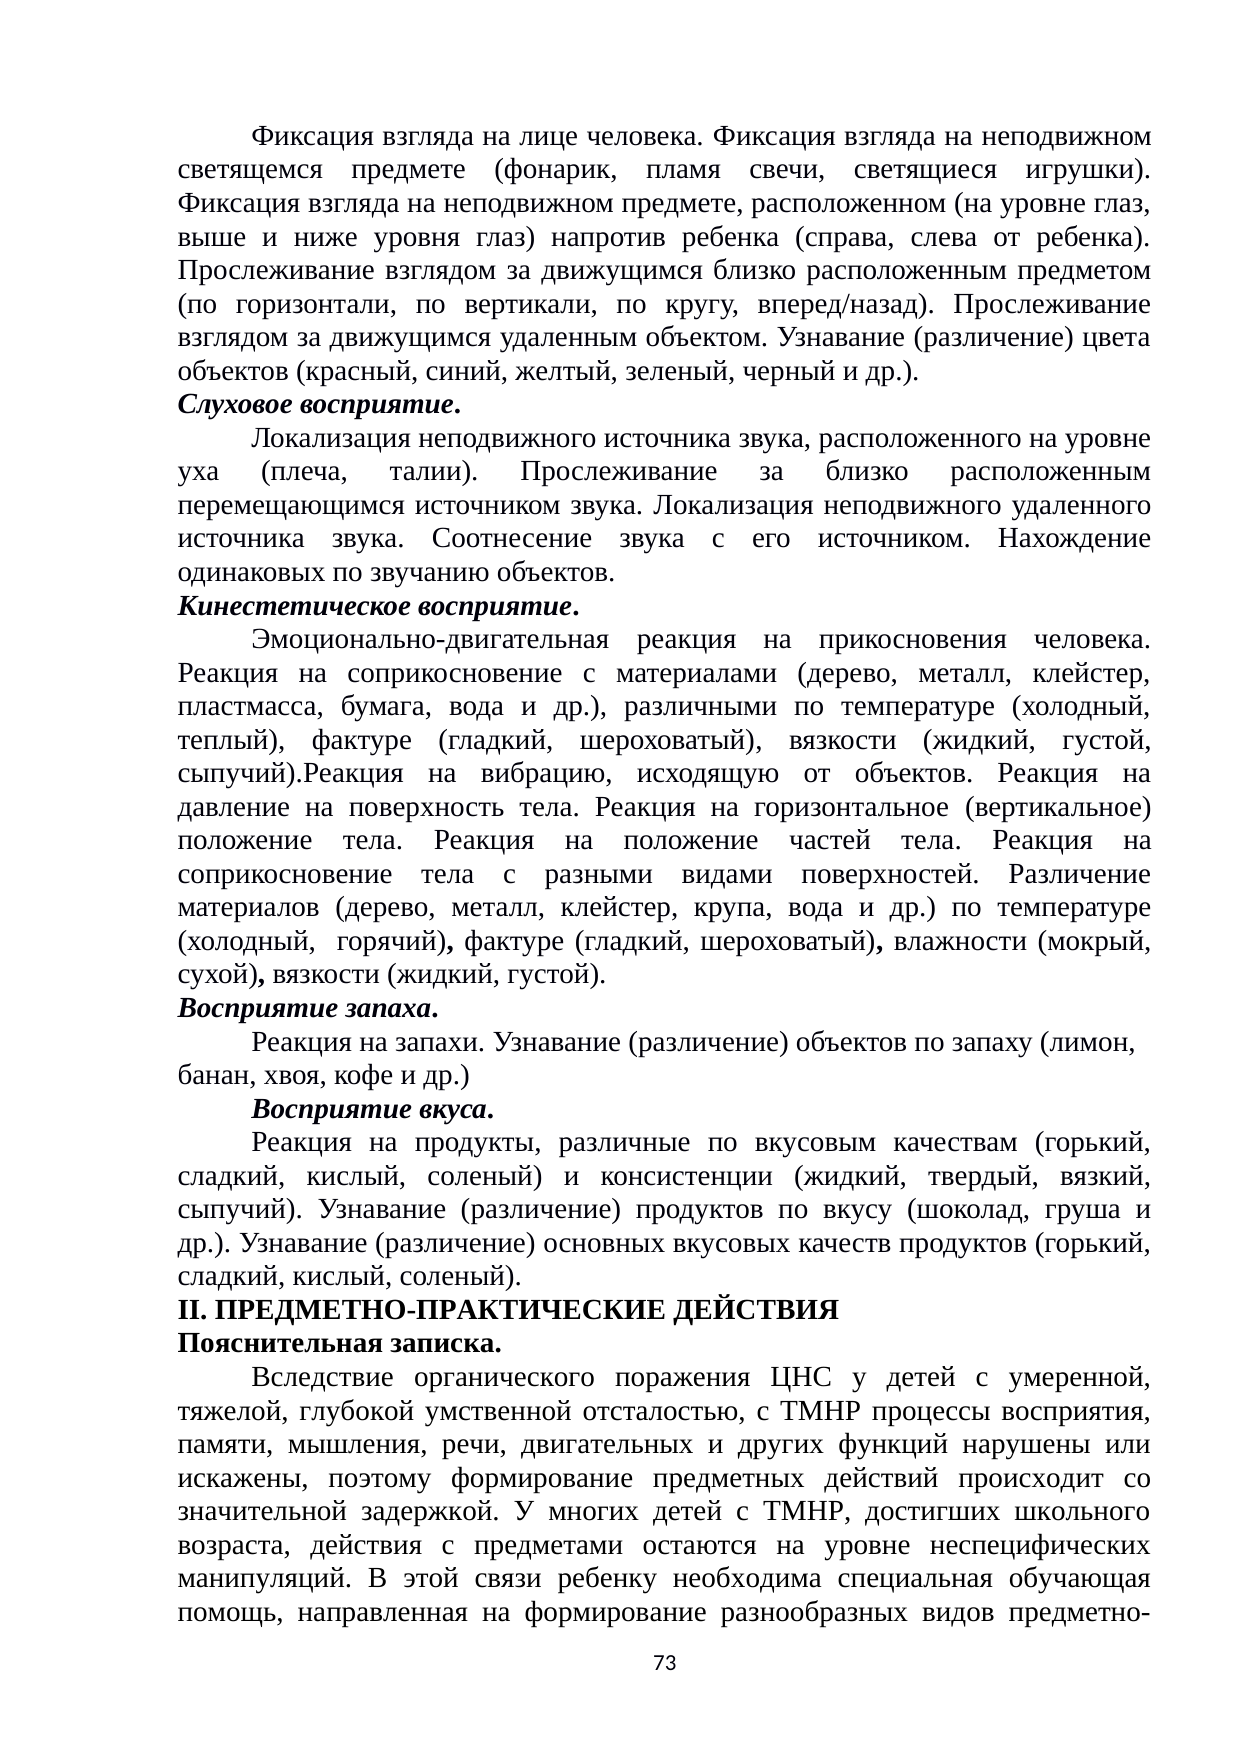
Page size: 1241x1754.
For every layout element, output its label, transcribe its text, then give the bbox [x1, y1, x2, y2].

text Восприятие вкуса. [177, 1091, 1152, 1124]
text Пояснительная записка. [177, 1326, 1152, 1359]
text Реакция на продукты, различные по вкусовым качествам (горький, сладкий, кислый, соленый) и консистенции (жидкий, твердый, вязкий, сыпучий). Узнавание (различение) продуктов по вкусу (шоколад, груша и др.). Узнавание (различение) основных вкусовых качеств продуктов (горький, сладкий, кислый, соленый). [177, 1124, 1152, 1292]
text Фиксация взгляда на лице человека. Фиксация взгляда на неподвижном светящемся предмете (фонарик, пламя свечи, светящиеся игрушки). Фиксация взгляда на неподвижном предмете, расположенном (на уровне глаз, выше и ниже уровня глаз) напротив ребенка (справа, слева от ребенка). Прослеживание взглядом за движущимся близко расположенным предметом (по горизонтали, по вертикали, по кругу, вперед/назад). Прослеживание взглядом за движущимся удаленным объектом. Узнавание (различение) цвета объектов (красный, синий, желтый, зеленый, черный и др.). [177, 118, 1152, 386]
text Реакция на запахи. Узнавание (различение) объектов по запаху (лимон, банан, хвоя, кофе и др.) [177, 1024, 1152, 1091]
text Эмоционально-двигательная реакция на прикосновения человека. Реакция на соприкосновение с материалами (дерево, металл, клейстер, пластмасса, бумага, вода и др.), различными по температуре (холодный, теплый), фактуре (гладкий, шероховатый), вязкости (жидкий, густой, сыпучий).Реакция на вибрацию, исходящую от объектов. Реакция на давление на поверхность тела. Реакция на горизонтальное (вертикальное) положение тела. Реакция на положение частей тела. Реакция на соприкосновение тела с разными видами поверхностей. Различение материалов (дерево, металл, клейстер, крупа, вода и др.) по температуре (холодный, горячий), фактуре (гладкий, шероховатый), влажности (мокрый, сухой), вязкости (жидкий, густой). [177, 621, 1152, 990]
text Локализация неподвижного источника звука, расположенного на уровне уха (плеча, талии). Прослеживание за близко расположенным перемещающимся источником звука. Локализация неподвижного удаленного источника звука. Соотнесение звука с его источником. Нахождение одинаковых по звучанию объектов. [177, 420, 1152, 588]
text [177, 1359, 1152, 1627]
text Слуховое восприятие. [177, 386, 1152, 420]
text II. ПРЕДМЕТНО-ПРАКТИЧЕСКИЕ ДЕЙСТВИЯ [177, 1292, 1152, 1326]
text Восприятие запаха. [177, 990, 1152, 1024]
text Кинестетическое восприятие. [177, 588, 1152, 621]
